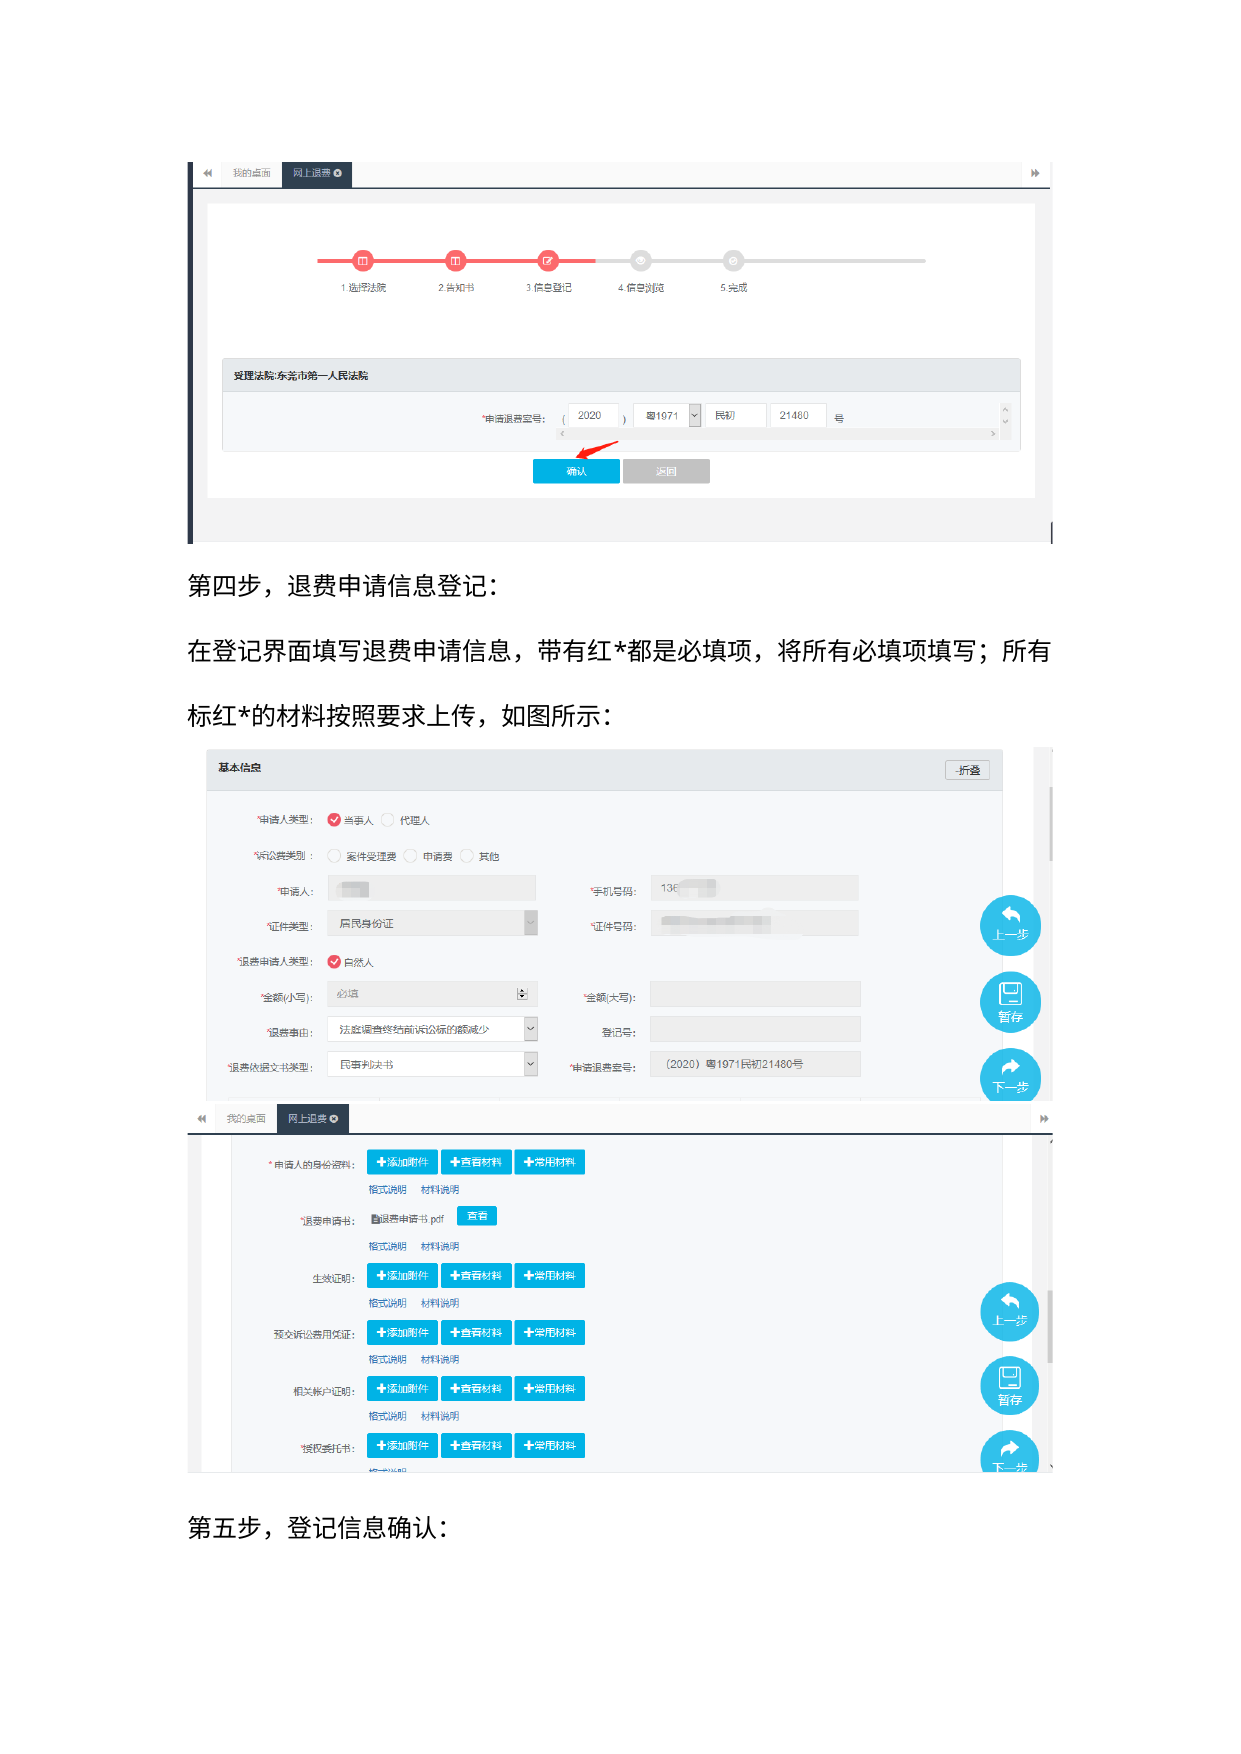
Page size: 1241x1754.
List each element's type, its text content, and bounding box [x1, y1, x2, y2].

text 第五步，登记信息确认： [187, 1494, 1053, 1559]
picture [187, 162, 1053, 544]
picture [187, 1104, 1053, 1474]
text 第四步，退费申请信息登记： [187, 552, 1053, 617]
picture [187, 747, 1053, 1101]
text 在登记界面填写退费申请信息，带有红*都是必填项，将所有必填项填写；所有标红*的材料按照要求上传，如图所示： [187, 617, 1053, 747]
